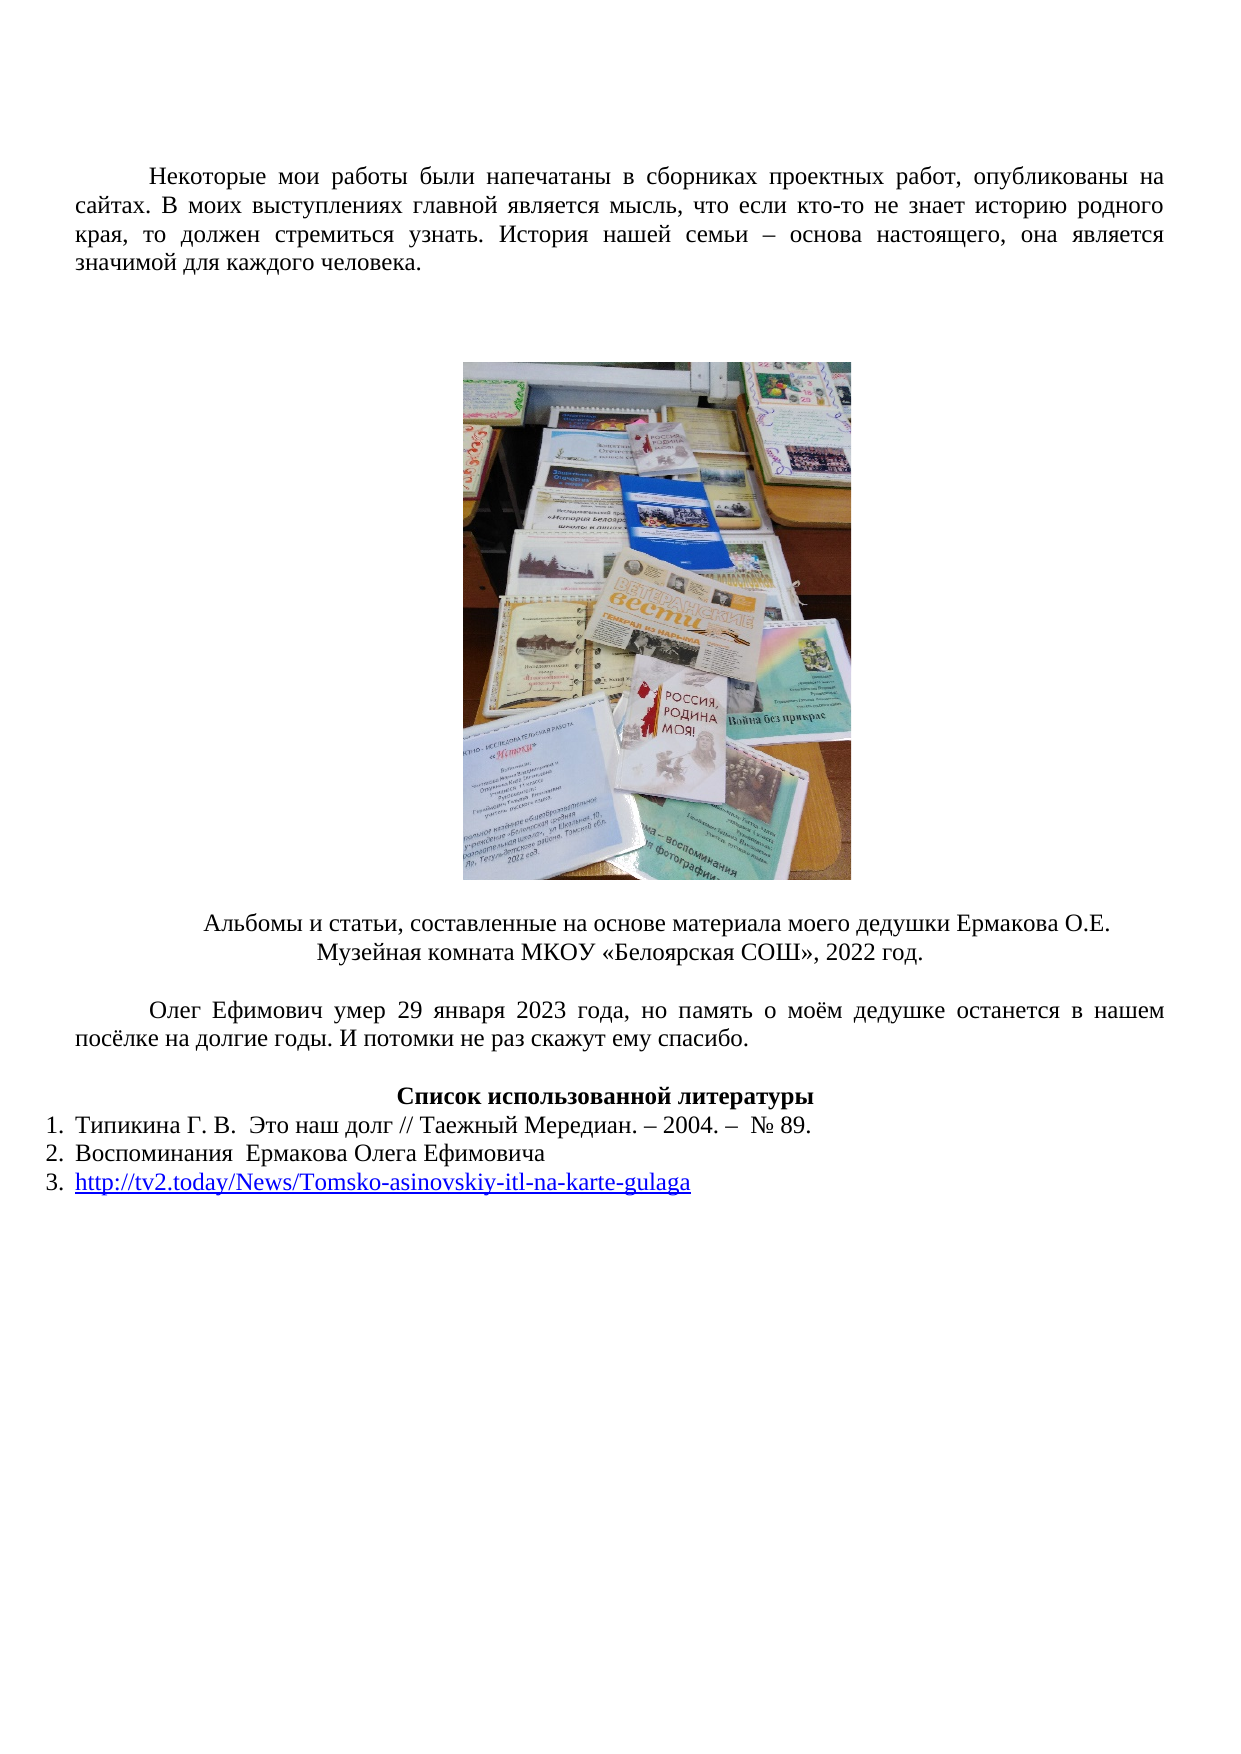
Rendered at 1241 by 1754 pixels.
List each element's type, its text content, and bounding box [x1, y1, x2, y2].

text Альбомы и статьи, составленные на основе материала моего дедушки Ермакова О.Е. Музейная комната МКОУ «Белоярская СОШ», 2022 год. [75, 908, 1165, 966]
text Олег Ефимович умер 29 января 2023 года, но память о моём дедушке останется в нашем посёлке на долгие годы. И потомки не раз скажут ему спасибо. [75, 995, 1165, 1052]
subtitle Список использованной литературы [45, 1081, 1165, 1110]
picture [463, 362, 852, 880]
list Воспоминания Ермакова Олега Ефимовича [45, 1138, 1165, 1167]
list Типикина Г. В. Это наш долг // Таежный Мередиан. – 2004. – № 89. [45, 1110, 1165, 1138]
text Некоторые мои работы были напечатаны в сборниках проектных работ, опубликованы на сайтах. В моих выступлениях главной является мысль, что если кто-то не знает историю родного края, то должен стремиться узнать. История нашей семьи – основа настоящего, она является значимой для каждого человека. [75, 161, 1165, 276]
list http://tv2.today/News/Tomsko-asinovskiy-itl-na-karte-gulaga [45, 1167, 1165, 1196]
